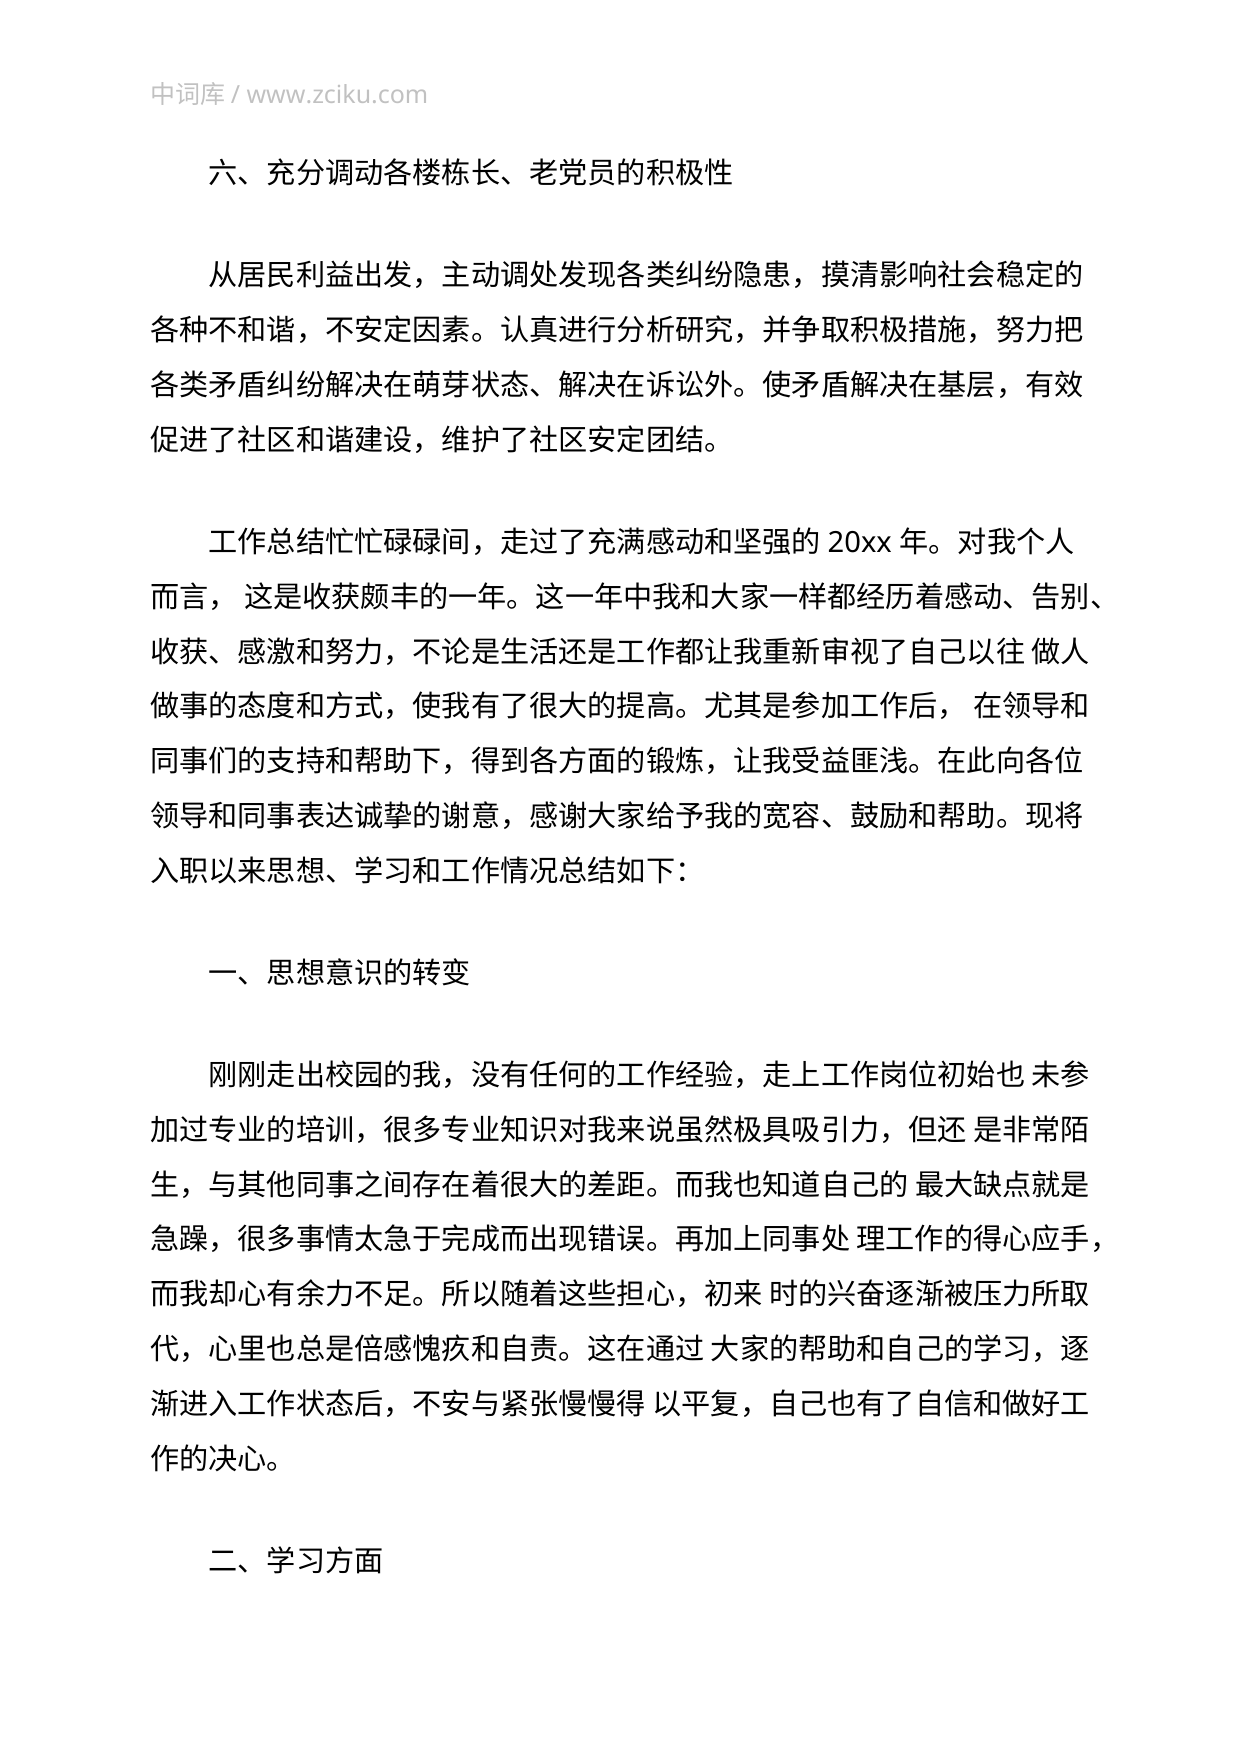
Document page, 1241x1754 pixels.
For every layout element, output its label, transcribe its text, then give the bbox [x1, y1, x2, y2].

text 一、思想意识的转变 [150, 949, 1090, 992]
text 刚刚走出校园的我，没有任何的工作经验，走上工作岗位初始也 未参加过专业的培训，很多专业知识对我来说虽然极具吸引力，但还 是非常陌生，与其他同事之间存在着很大的差距。而我也知道自己的 最大缺点就是急躁，很多事情太急于完成而出现错误。再加上同事处 理工作的得心应手，而我却心有余力不足。所以随着这些担心，初来 时的兴奋逐渐被压力所取代，心里也总是倍感愧疚和自责。这在通过 大家的帮助和自己的学习，逐渐进入工作状态后，不安与紧张慢慢得 以平复，自己也有了自信和做好工作的决心。 [150, 1051, 1090, 1478]
text 从居民利益出发，主动调处发现各类纠纷隐患，摸清影响社会稳定的各种不和谐，不安定因素。认真进行分析研究，并争取积极措施，努力把各类矛盾纠纷解决在萌芽状态、解决在诉讼外。使矛盾解决在基层，有效促进了社区和谐建设，维护了社区安定团结。 [150, 252, 1090, 459]
text 二、学习方面 [150, 1537, 1090, 1579]
text 六、充分调动各楼栋长、老党员的积极性 [150, 150, 1090, 192]
text 工作总结忙忙碌碌间，走过了充满感动和坚强的 20xx 年。对我个人而言， 这是收获颇丰的一年。这一年中我和大家一样都经历着感动、告别、收获、感激和努力，不论是生活还是工作都让我重新审视了自己以往 做人做事的态度和方式，使我有了很大的提高。尤其是参加工作后， 在领导和同事们的支持和帮助下，得到各方面的锻炼，让我受益匪浅。在此向各位领导和同事表达诚挚的谢意，感谢大家给予我的宽容、鼓励和帮助。现将入职以来思想、学习和工作情况总结如下： [150, 518, 1090, 890]
